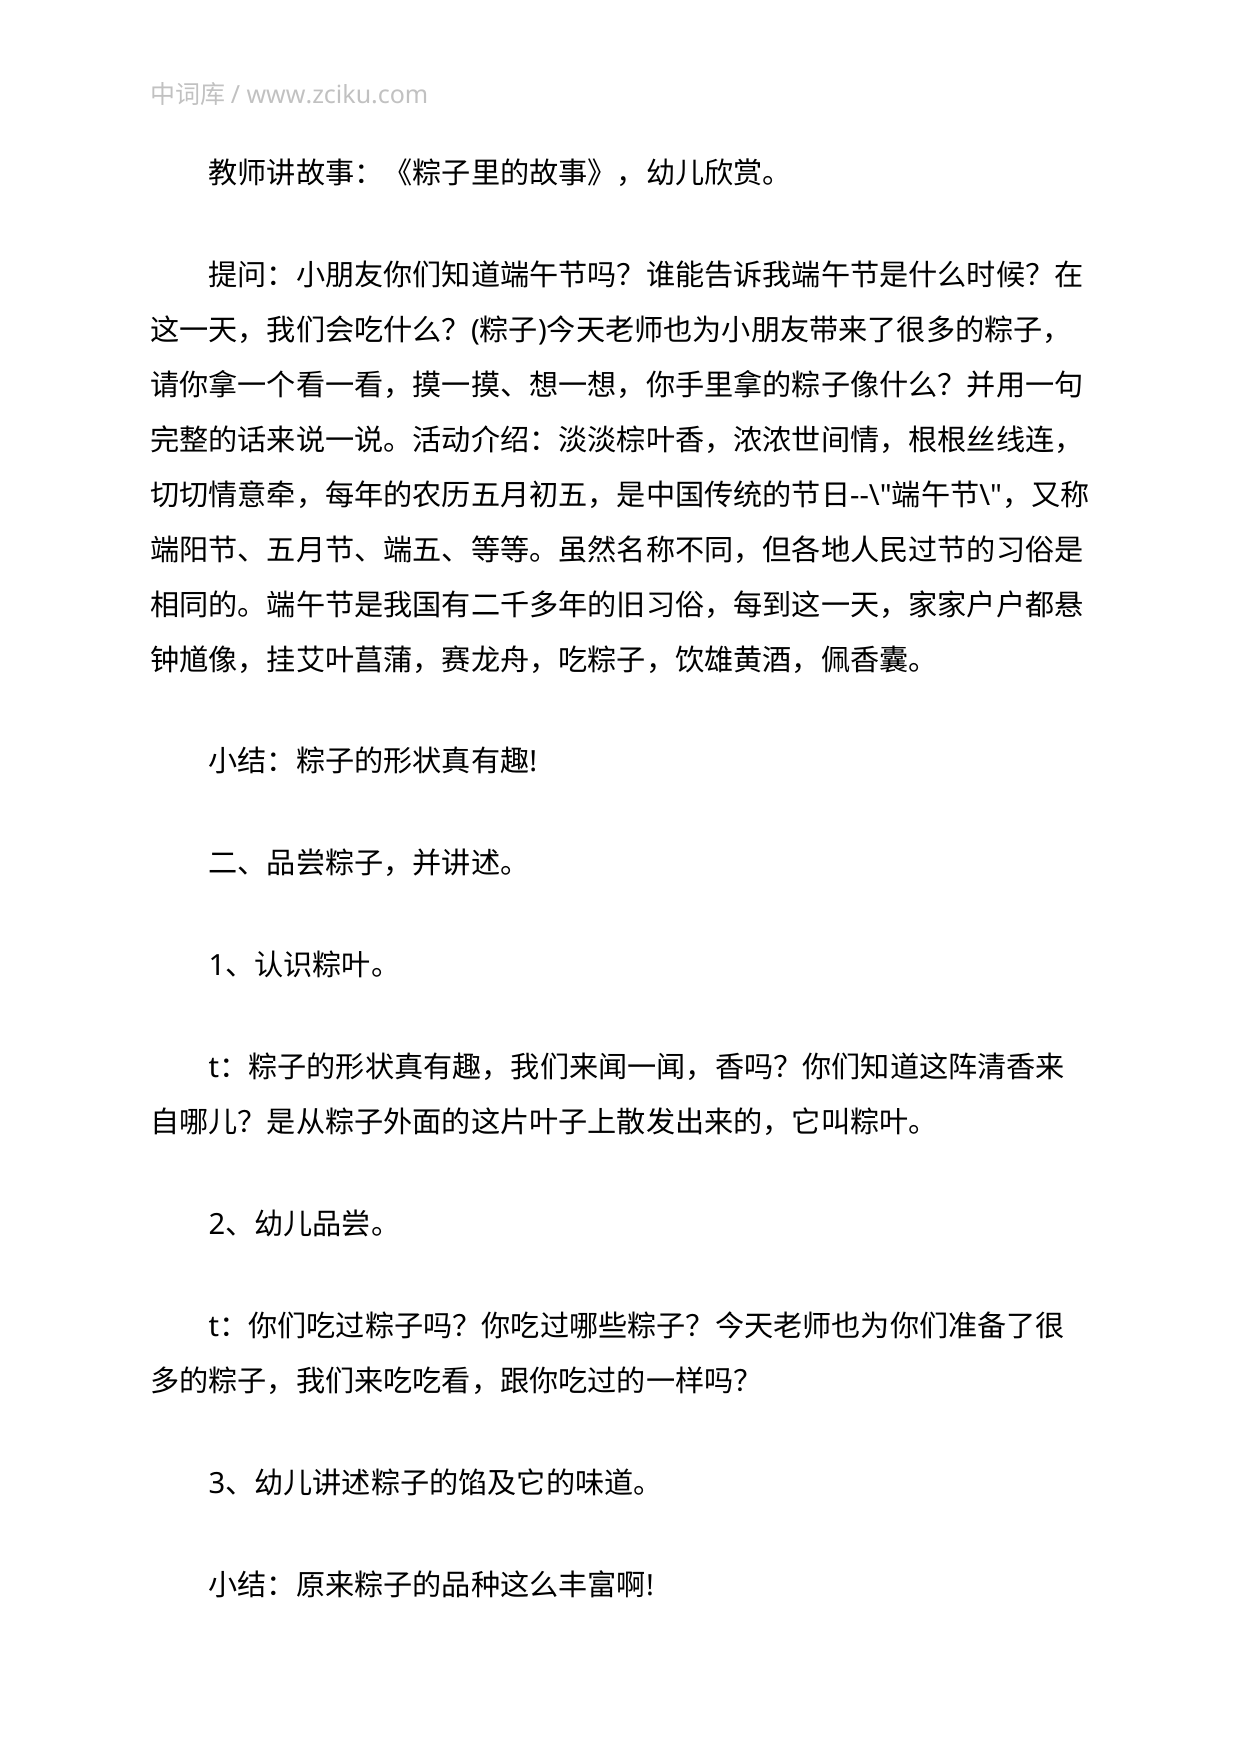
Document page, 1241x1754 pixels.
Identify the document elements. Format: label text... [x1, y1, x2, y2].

text 3、幼儿讲述粽子的馅及它的味道。 [150, 1459, 1090, 1502]
text t：粽子的形状真有趣，我们来闻一闻，香吗？你们知道这阵清香来自哪儿？是从粽子外面的这片叶子上散发出来的，它叫粽叶。 [150, 1044, 1090, 1141]
text 提问：小朋友你们知道端午节吗？谁能告诉我端午节是什么时候？在这一天，我们会吃什么？(粽子)今天老师也为小朋友带来了很多的粽子，请你拿一个看一看，摸一摸、想一想，你手里拿的粽子像什么？并用一句完整的话来说一说。活动介绍：淡淡棕叶香，浓浓世间情，根根丝线连，切切情意牵，每年的农历五月初五，是中国传统的节日--\"端午节\"，又称端阳节、五月节、端五、等等。虽然名称不同，但各地人民过节的习俗是相同的。端午节是我国有二千多年的旧习俗，每到这一天，家家户户都悬钟馗像，挂艾叶菖蒲，赛龙舟，吃粽子，饮雄黄酒，佩香囊。 [150, 252, 1090, 678]
text 教师讲故事：《粽子里的故事》，幼儿欣赏。 [150, 150, 1090, 192]
text 小结：粽子的形状真有趣! [150, 738, 1090, 780]
text 二、品尝粽子，并讲述。 [150, 840, 1090, 882]
text 1、认识粽叶。 [150, 942, 1090, 984]
text t：你们吃过粽子吗？你吃过哪些粽子？今天老师也为你们准备了很多的粽子，我们来吃吃看，跟你吃过的一样吗？ [150, 1302, 1090, 1400]
text 小结：原来粽子的品种这么丰富啊! [150, 1561, 1090, 1604]
text 2、幼儿品尝。 [150, 1201, 1090, 1243]
